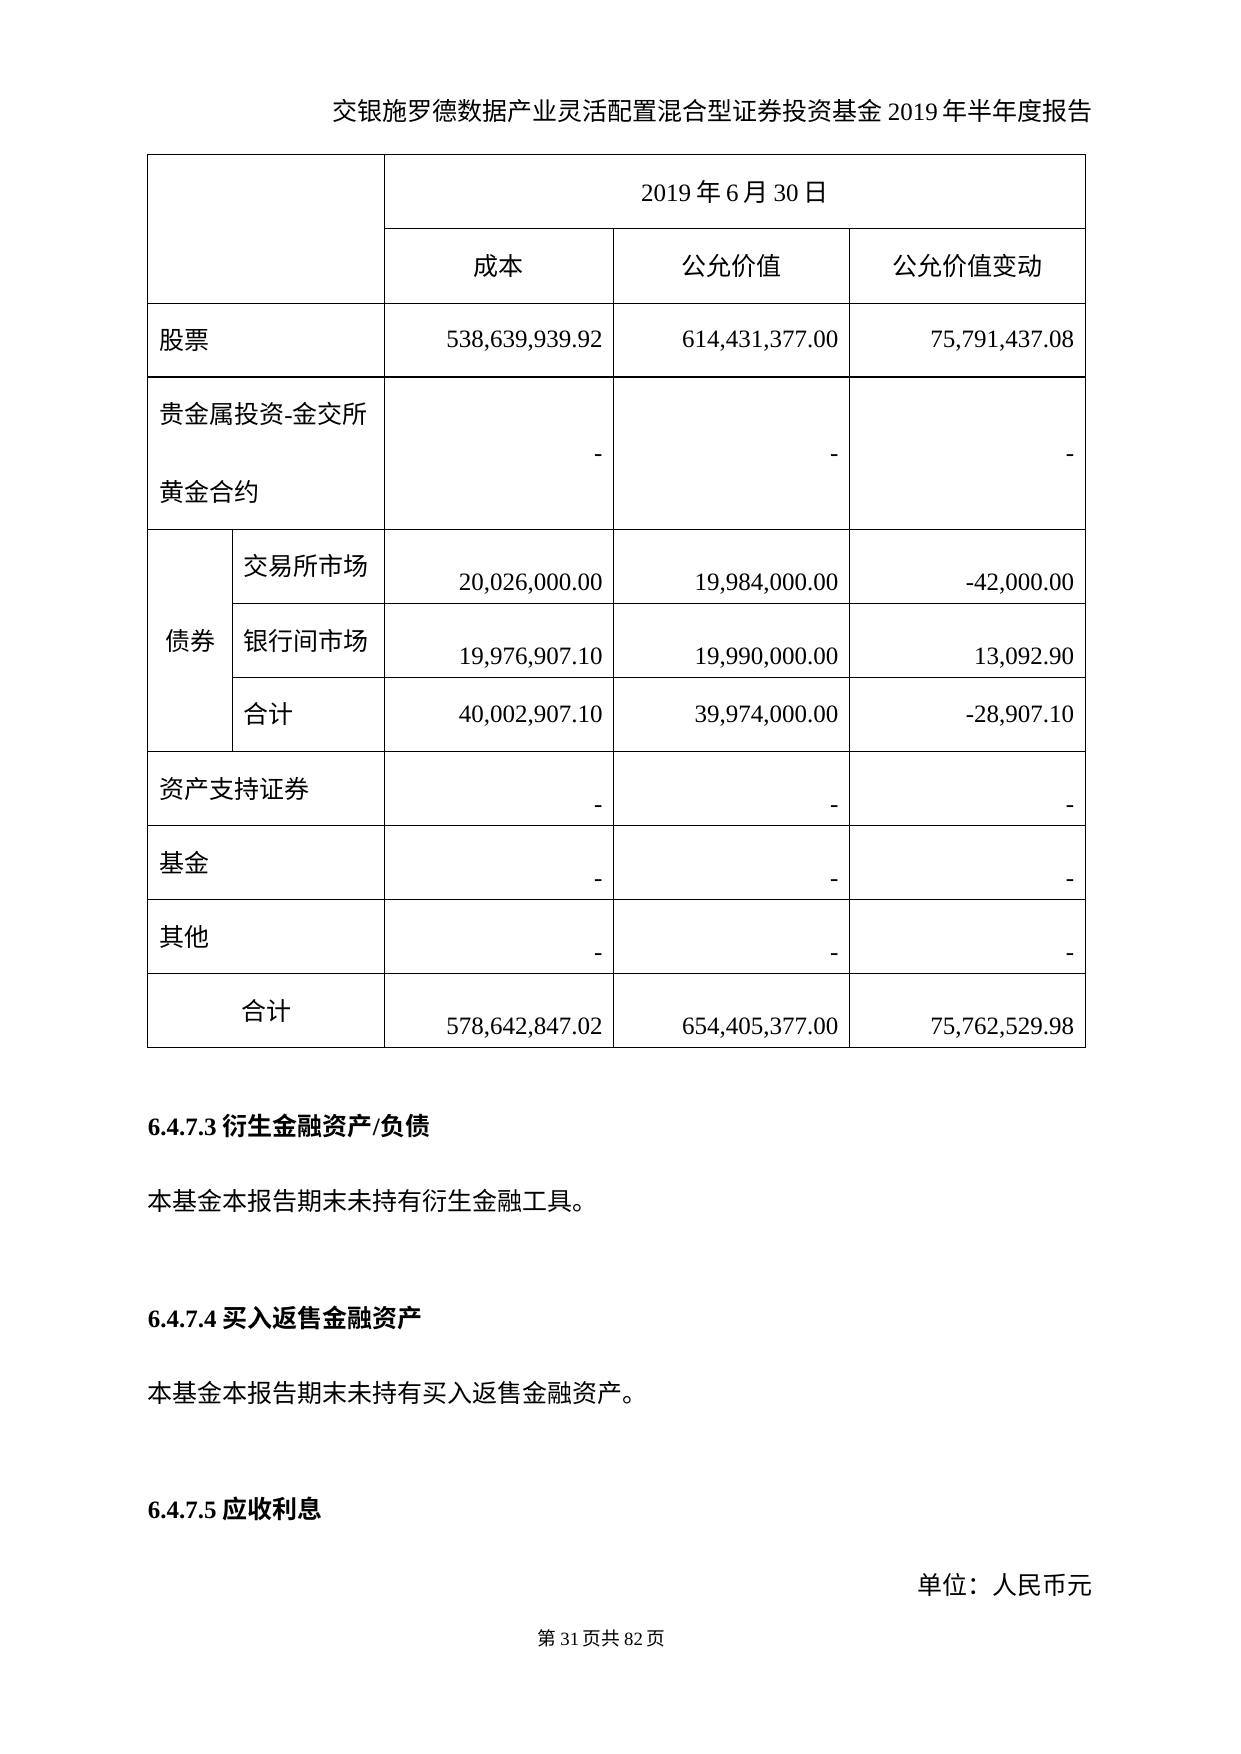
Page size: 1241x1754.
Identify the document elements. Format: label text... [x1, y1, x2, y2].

text 单位：人民币元 [148, 1551, 1092, 1616]
text 6.4.7.4 买入返售金融资产 [148, 1284, 1092, 1349]
table_cell 合计 [148, 974, 384, 1047]
table_cell - [385, 752, 613, 825]
table_cell - [850, 752, 1085, 825]
table_cell 20,026,000.00 [385, 530, 613, 602]
table_cell 资产支持证券 [148, 752, 384, 825]
table_cell 654,405,377.00 [614, 974, 849, 1047]
table_cell 合计 [233, 678, 384, 751]
table_cell 银行间市场 [233, 604, 384, 677]
table_cell 成本 [385, 229, 613, 302]
table_cell - [385, 378, 613, 528]
table_cell 贵金属投资-金交所黄金合约 [148, 378, 384, 528]
table_cell 39,974,000.00 [614, 678, 849, 751]
table_cell 19,984,000.00 [614, 530, 849, 602]
table_cell - [850, 378, 1085, 528]
table_cell 614,431,377.00 [614, 304, 849, 376]
table_cell 578,642,847.02 [385, 974, 613, 1047]
table_cell 债券 [148, 530, 232, 751]
table_cell - [850, 826, 1085, 899]
table_cell 19,976,907.10 [385, 604, 613, 677]
table_cell - [614, 378, 849, 528]
text 6.4.7.5 应收利息 [148, 1476, 1092, 1541]
table_cell 公允价值 [614, 229, 849, 302]
text 6.4.7.3 衍生金融资产/负债 [148, 1092, 1092, 1157]
table_cell - [850, 900, 1085, 973]
table_cell - [385, 826, 613, 899]
table_cell -42,000.00 [850, 530, 1085, 602]
table_cell 公允价值变动 [850, 229, 1085, 302]
table_cell 基金 [148, 826, 384, 899]
table_cell - [385, 900, 613, 973]
table_cell 40,002,907.10 [385, 678, 613, 751]
text 本基金本报告期末未持有衍生金融工具。 [148, 1167, 1092, 1232]
table_cell - [614, 826, 849, 899]
table_cell 股票 [148, 304, 384, 376]
table_cell 交易所市场 [233, 530, 384, 602]
table_cell - [614, 900, 849, 973]
text 本基金本报告期末未持有买入返售金融资产。 [148, 1359, 1092, 1424]
table_cell 538,639,939.92 [385, 304, 613, 376]
table_cell 13,092.90 [850, 604, 1085, 677]
table_cell 75,762,529.98 [850, 974, 1085, 1047]
table_header 本期末 2019年6月30日 [385, 155, 1085, 228]
table_cell 19,990,000.00 [614, 604, 849, 677]
table_cell -28,907.10 [850, 678, 1085, 751]
table_header 项目 [148, 155, 384, 302]
table_cell 其他 [148, 900, 384, 973]
table_cell 75,791,437.08 [850, 304, 1085, 376]
table_cell - [614, 752, 849, 825]
